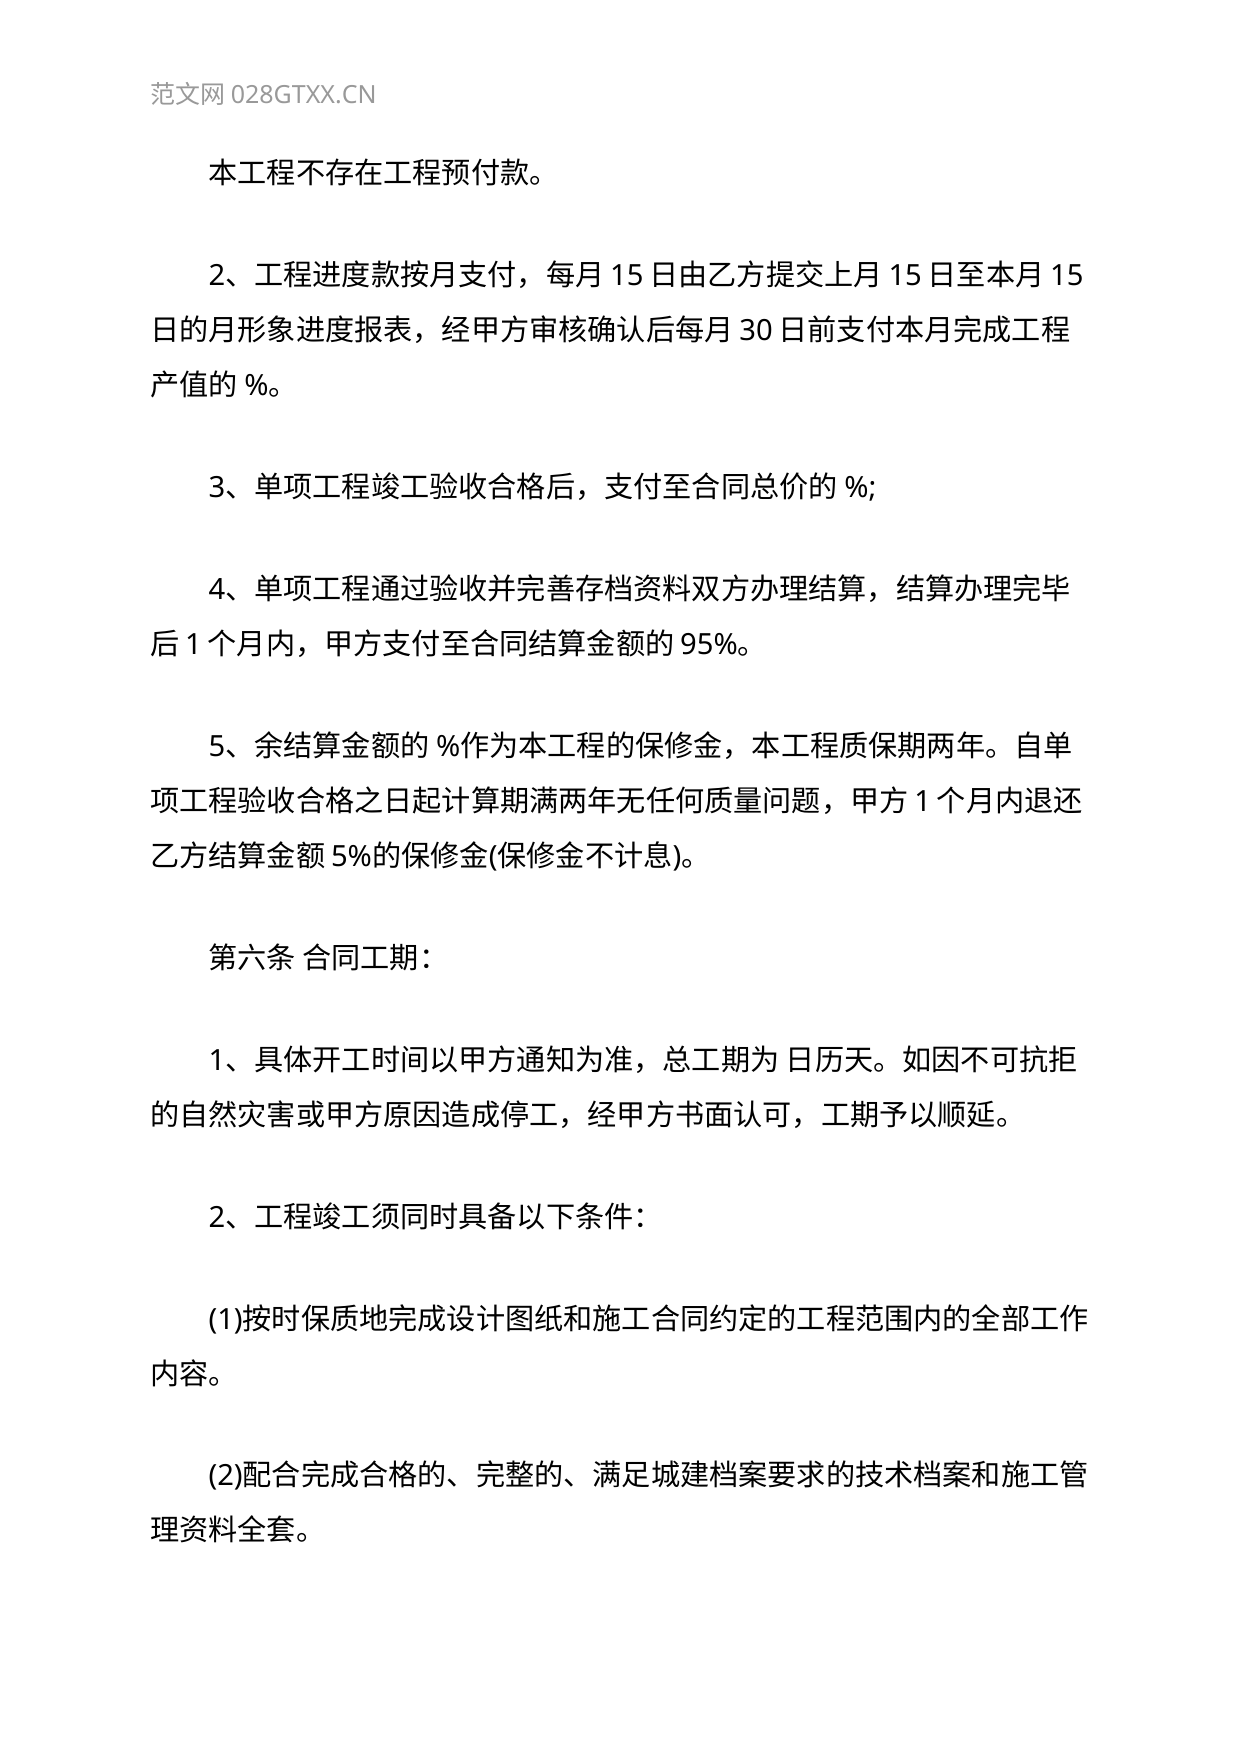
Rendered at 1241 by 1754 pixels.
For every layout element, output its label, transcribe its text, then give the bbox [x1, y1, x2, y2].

text 5、余结算金额的 %作为本工程的保修金，本工程质保期两年。自单项工程验收合格之日起计算期满两年无任何质量问题，甲方1个月内退还乙方结算金额5%的保修金(保修金不计息)。 [150, 723, 1090, 875]
text 2、工程竣工须同时具备以下条件： [150, 1193, 1090, 1236]
text 4、单项工程通过验收并完善存档资料双方办理结算，结算办理完毕后1个月内，甲方支付至合同结算金额的95%。 [150, 566, 1090, 663]
text 2、工程进度款按月支付，每月15日由乙方提交上月15日至本月15日的月形象进度报表，经甲方审核确认后每月30日前支付本月完成工程产值的 %。 [150, 252, 1090, 404]
text 3、单项工程竣工验收合格后，支付至合同总价的 %; [150, 464, 1090, 506]
text (1)按时保质地完成设计图纸和施工合同约定的工程范围内的全部工作内容。 [150, 1295, 1090, 1392]
text 第六条 合同工期： [150, 935, 1090, 977]
text 1、具体开工时间以甲方通知为准，总工期为 日历天。如因不可抗拒的自然灾害或甲方原因造成停工，经甲方书面认可，工期予以顺延。 [150, 1036, 1090, 1134]
text (2)配合完成合格的、完整的、满足城建档案要求的技术档案和施工管理资料全套。 [150, 1452, 1090, 1549]
text 本工程不存在工程预付款。 [150, 150, 1090, 192]
